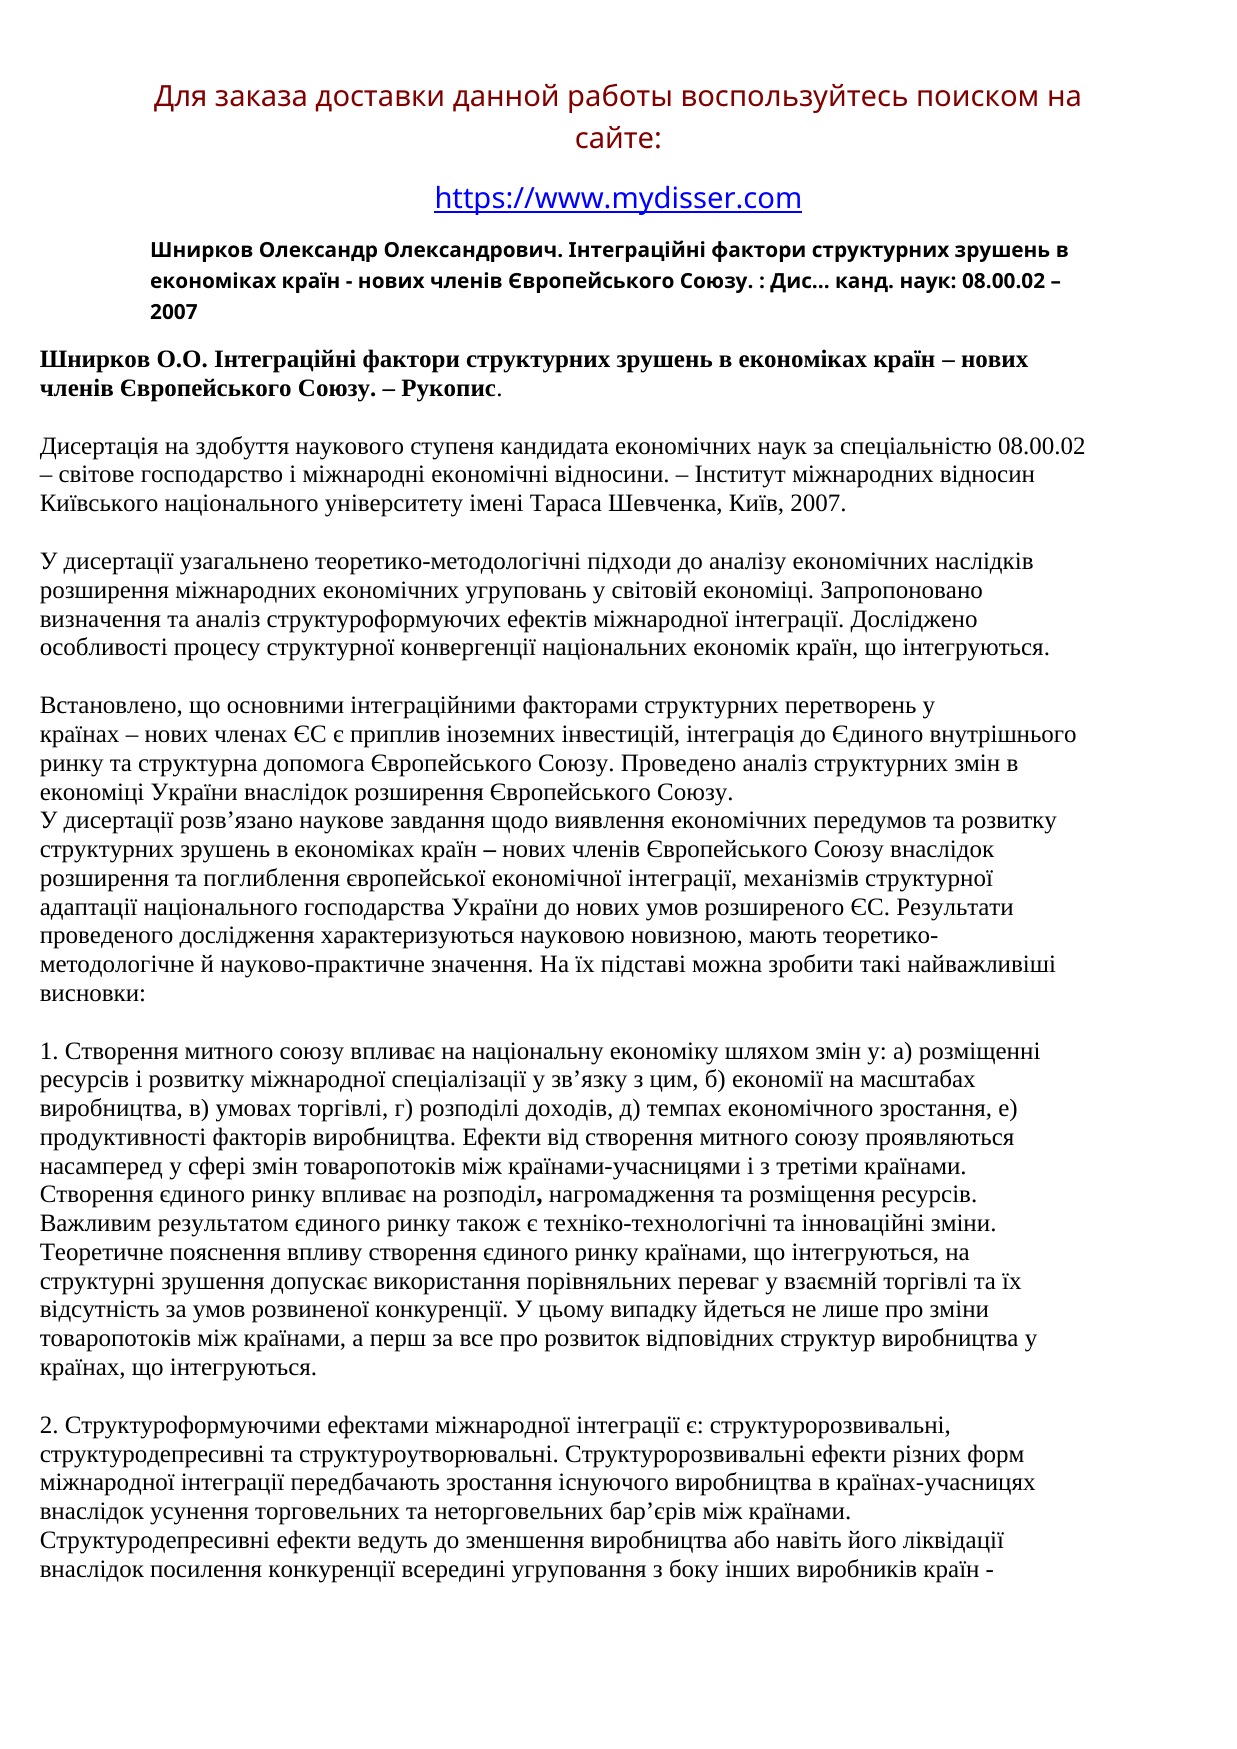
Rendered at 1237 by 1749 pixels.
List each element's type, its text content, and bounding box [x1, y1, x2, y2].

text Шнирков Олександр Олександрович. Інтеграційні фактори структурних зрушень в економіках країн - нових членів Європейського Союзу. : Дис... канд. наук: 08.00.02 – 2007 [150, 236, 1086, 325]
table_header [40, 344, 1086, 805]
table_cell [40, 805, 1086, 1582]
